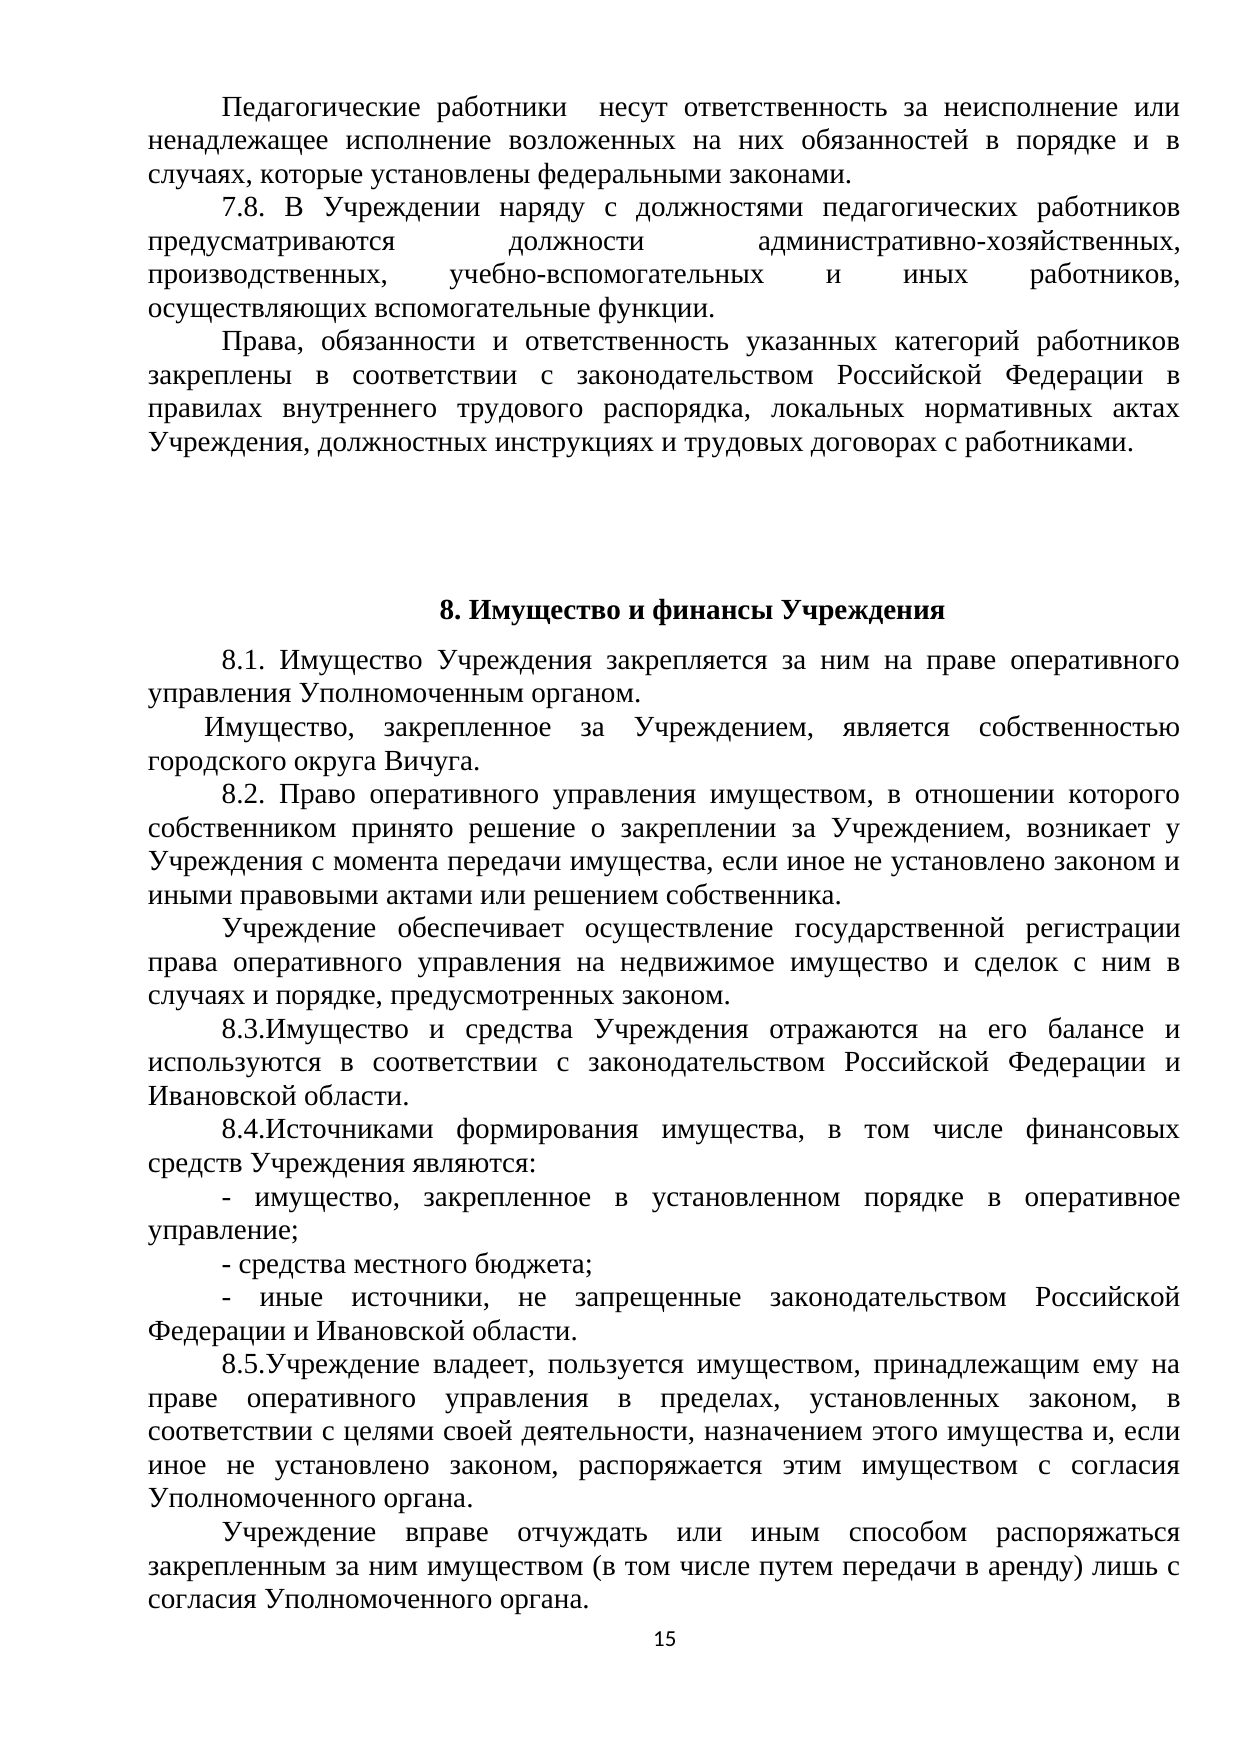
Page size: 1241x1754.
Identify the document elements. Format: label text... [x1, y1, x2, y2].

text - средства местного бюджета; [148, 1246, 1181, 1279]
text Учреждение обеспечивает осуществление государственной регистрации права оперативного управления на недвижимое имущество и сделок с ним в случаях и порядке, предусмотренных законом. [148, 910, 1181, 1011]
text Имущество, закрепленное за Учреждением, является собственностью городского округа Вичуга. [148, 709, 1181, 776]
text 8.3.Имущество и средства Учреждения отражаются на его балансе и используются в соответствии с законодательством Российской Федерации и Ивановской области. [148, 1011, 1181, 1112]
text 8.4.Источниками формирования имущества, в том числе финансовых средств Учреждения являются: [148, 1112, 1181, 1179]
text Педагогические работники несут ответственность за неисполнение или ненадлежащее исполнение возложенных на них обязанностей в порядке и в случаях, которые установлены федеральными законами. [148, 89, 1181, 189]
text - иные источники, не запрещенные законодательством Российской Федерации и Ивановской области. [148, 1279, 1181, 1346]
text 8.1. Имущество Учреждения закрепляется за ним на праве оперативного управления Уполномоченным органом. [148, 642, 1181, 709]
text 8. Имущество и финансы Учреждения [148, 592, 1181, 625]
text - имущество, закрепленное в установленном порядке в оперативное управление; [148, 1179, 1181, 1246]
text Учреждение вправе отчуждать или иным способом распоряжаться закрепленным за ним имуществом (в том числе путем передачи в аренду) лишь с согласия Уполномоченного органа. [148, 1514, 1181, 1615]
text 8.5.Учреждение владеет, пользуется имуществом, принадлежащим ему на праве оперативного управления в пределах, установленных законом, в соответствии с целями своей деятельности, назначением этого имущества и, если иное не установлено законом, распоряжается этим имуществом с согласия Уполномоченного органа. [148, 1346, 1181, 1514]
text Права, обязанности и ответственность указанных категорий работников закреплены в соответствии с законодательством Российской Федерации в правилах внутреннего трудового распорядка, локальных нормативных актах Учреждения, должностных инструкциях и трудовых договорах с работниками. [148, 323, 1181, 458]
text 7.8. В Учреждении наряду с должностями педагогических работников предусматриваются должности административно-хозяйственных, производственных, учебно-вспомогательных и иных работников, осуществляющих вспомогательные функции. [148, 189, 1181, 323]
text 8.2. Право оперативного управления имуществом, в отношении которого собственником принято решение о закреплении за Учреждением, возникает у Учреждения с момента передачи имущества, если иное не установлено законом и иными правовыми актами или решением собственника. [148, 776, 1181, 910]
